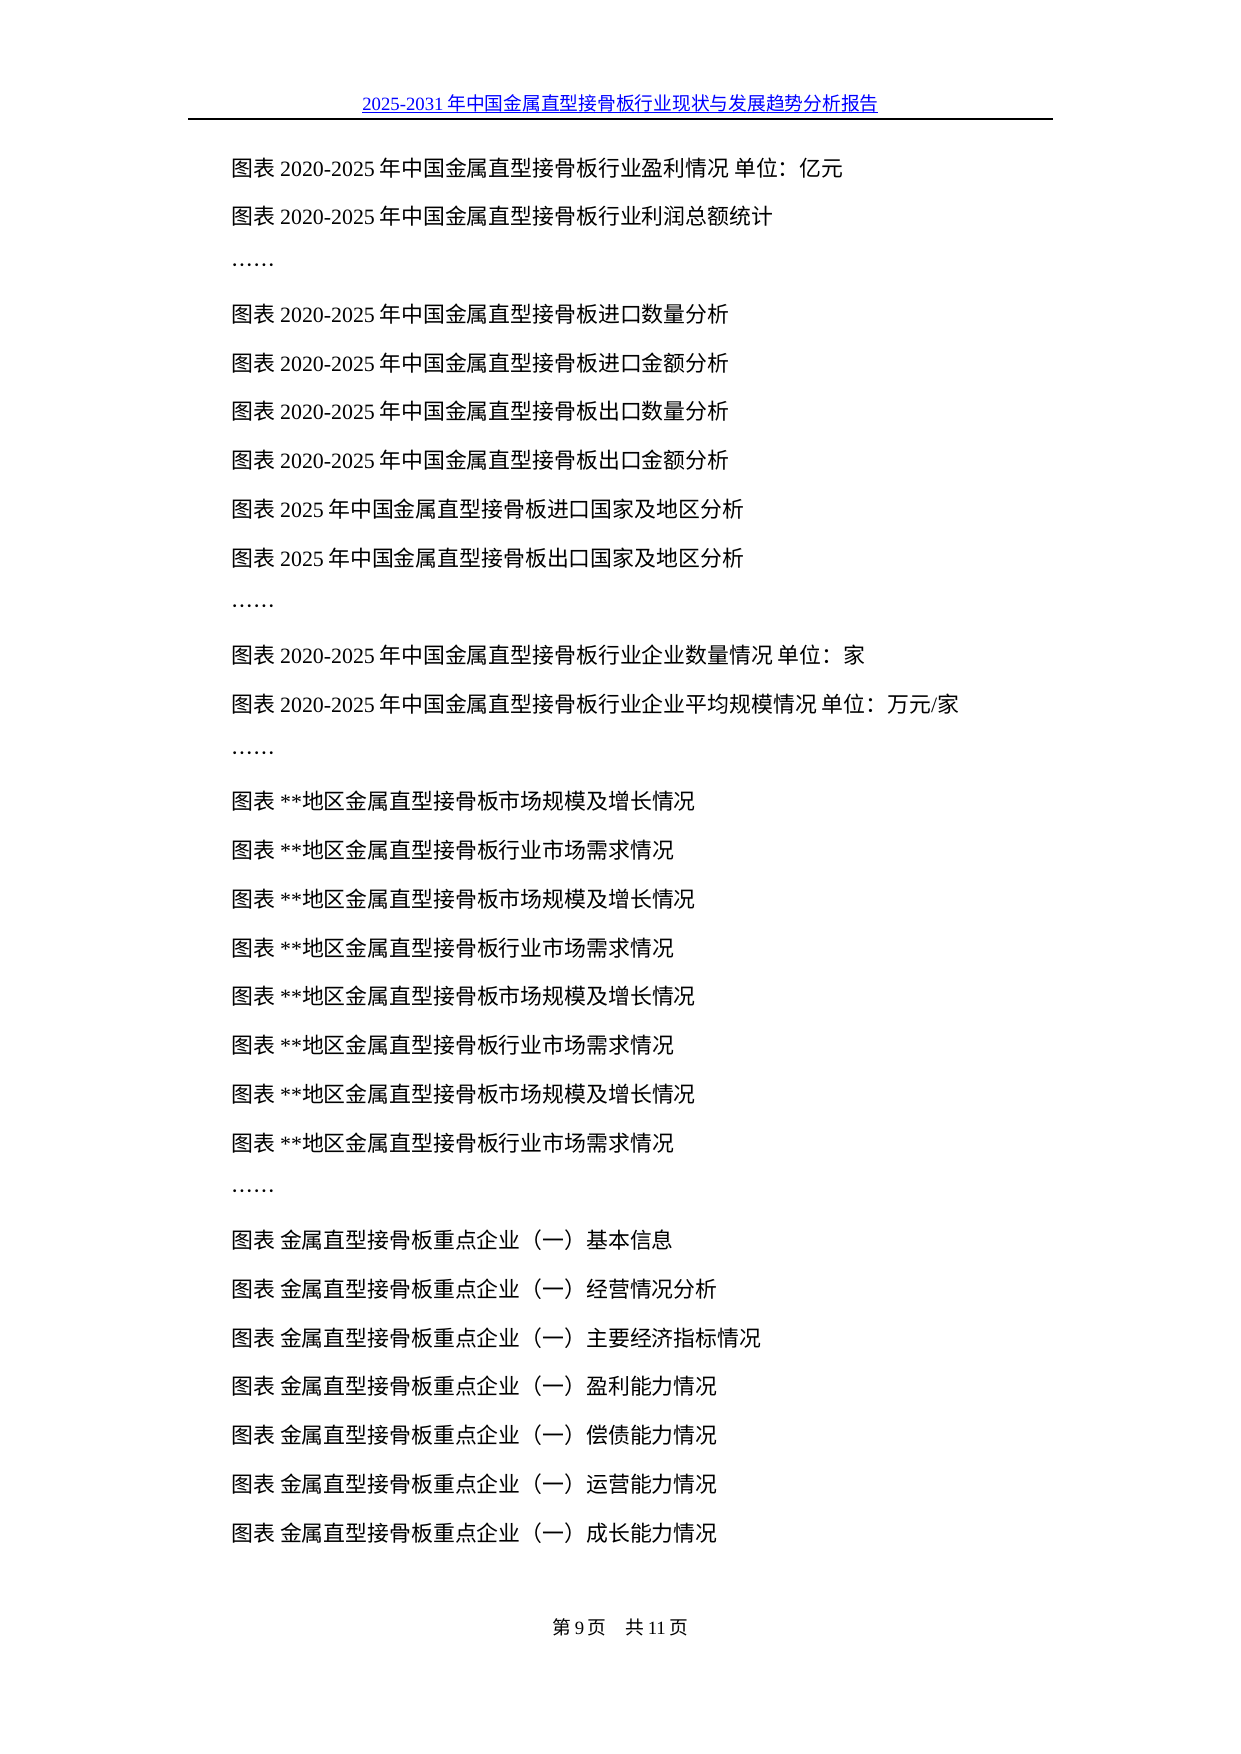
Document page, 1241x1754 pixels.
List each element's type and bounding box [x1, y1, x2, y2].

text [187, 150, 1053, 1548]
